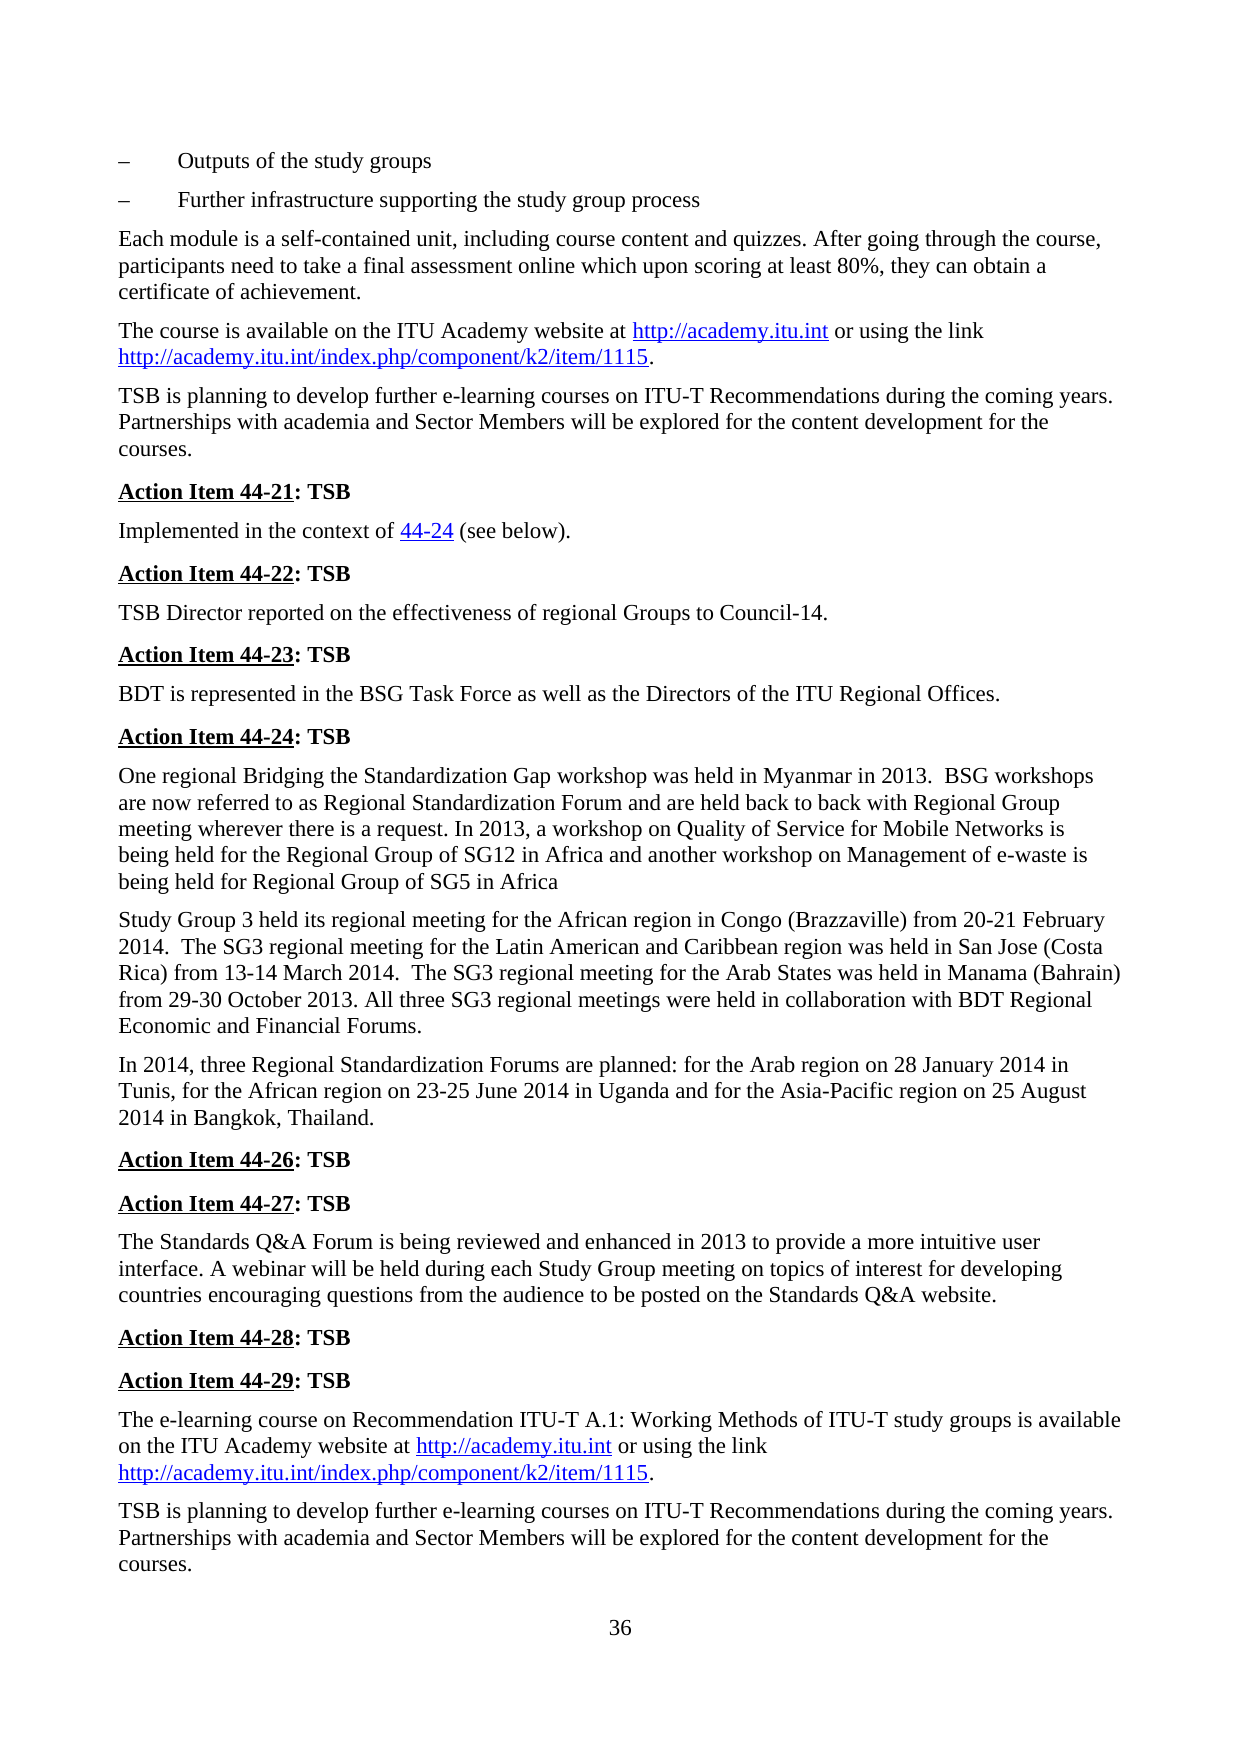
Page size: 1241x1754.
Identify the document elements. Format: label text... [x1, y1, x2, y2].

text TSB Director reported on the effectiveness of regional Groups to Council-14. [118, 598, 1122, 625]
text Implemented in the context of 44-24 (see below). [118, 517, 1122, 543]
list Further infrastructure supporting the study group process [118, 186, 1122, 213]
text One regional Bridging the Standardization Gap workshop was held in Myanmar in 2013. BSG workshops are now referred to as Regional Standardization Forum and are held back to back with Regional Group meeting wherever there is a request. In 2013, a workshop on Quality of Service for Mobile Networks is being held for the Regional Group of SG12 in Africa and another workshop on Management of e-waste is being held for Regional Group of SG5 in Africa [118, 762, 1122, 894]
subtitle Action Item 44-29: TSB [118, 1367, 1122, 1393]
text In 2014, three Regional Standardization Forums are planned: for the Arab region on 28 January 2014 in Tunis, for the African region on 23-25 June 2014 in Uganda and for the Asia-Pacific region on 25 August 2014 in Bangkok, Thailand. [118, 1051, 1122, 1130]
list Outputs of the study groups [118, 148, 1122, 174]
text BDT is represented in the BSG Task Force as well as the Directors of the ITU Regional Offices. [118, 680, 1122, 707]
text Each module is a self-contained unit, including course content and quizzes. After going through the course, participants need to take a final assessment online which upon scoring at least 80%, they can obtain a certificate of achievement. [118, 225, 1122, 304]
subtitle Action Item 44-26: TSB [118, 1147, 1122, 1173]
subtitle Action Item 44-22: TSB [118, 560, 1122, 586]
text TSB is planning to develop further e-learning courses on ITU-T Recommendations during the coming years. Partnerships with academia and Sector Members will be explored for the content development for the courses. [118, 382, 1122, 461]
subtitle Action Item 44-23: TSB [118, 642, 1122, 668]
subtitle Action Item 44-27: TSB [118, 1189, 1122, 1216]
text The course is available on the ITU Academy website at http://academy.itu.int or using the link http://academy.itu.int/index.php/component/k2/item/1115. [118, 317, 1122, 369]
subtitle Action Item 44-24: TSB [118, 723, 1122, 750]
text TSB is planning to develop further e-learning courses on ITU-T Recommendations during the coming years. Partnerships with academia and Sector Members will be explored for the content development for the courses. [118, 1498, 1122, 1577]
text The e-learning course on Recommendation ITU-T A.1: Working Methods of ITU-T study groups is available on the ITU Academy website at http://academy.itu.int or using the link http://academy.itu.int/index.php/component/k2/item/1115. [118, 1406, 1122, 1485]
subtitle Action Item 44-28: TSB [118, 1324, 1122, 1351]
subtitle Action Item 44-21: TSB [118, 478, 1122, 504]
text Study Group 3 held its regional meeting for the African region in Congo (Brazzaville) from 20-21 February 2014. The SG3 regional meeting for the Latin American and Caribbean region was held in San Jose (Costa Rica) from 13-14 March 2014. The SG3 regional meeting for the Arab States was held in Manama (Bahrain) from 29-30 October 2013. All three SG3 regional meetings were held in collaboration with BDT Regional Economic and Financial Forums. [118, 907, 1122, 1038]
text The Standards Q&A Forum is being reviewed and enhanced in 2013 to provide a more intuitive user interface. A webinar will be held during each Study Group meeting on topics of interest for developing countries encouraging questions from the audience to be posted on the Standards Q&A website. [118, 1228, 1122, 1307]
